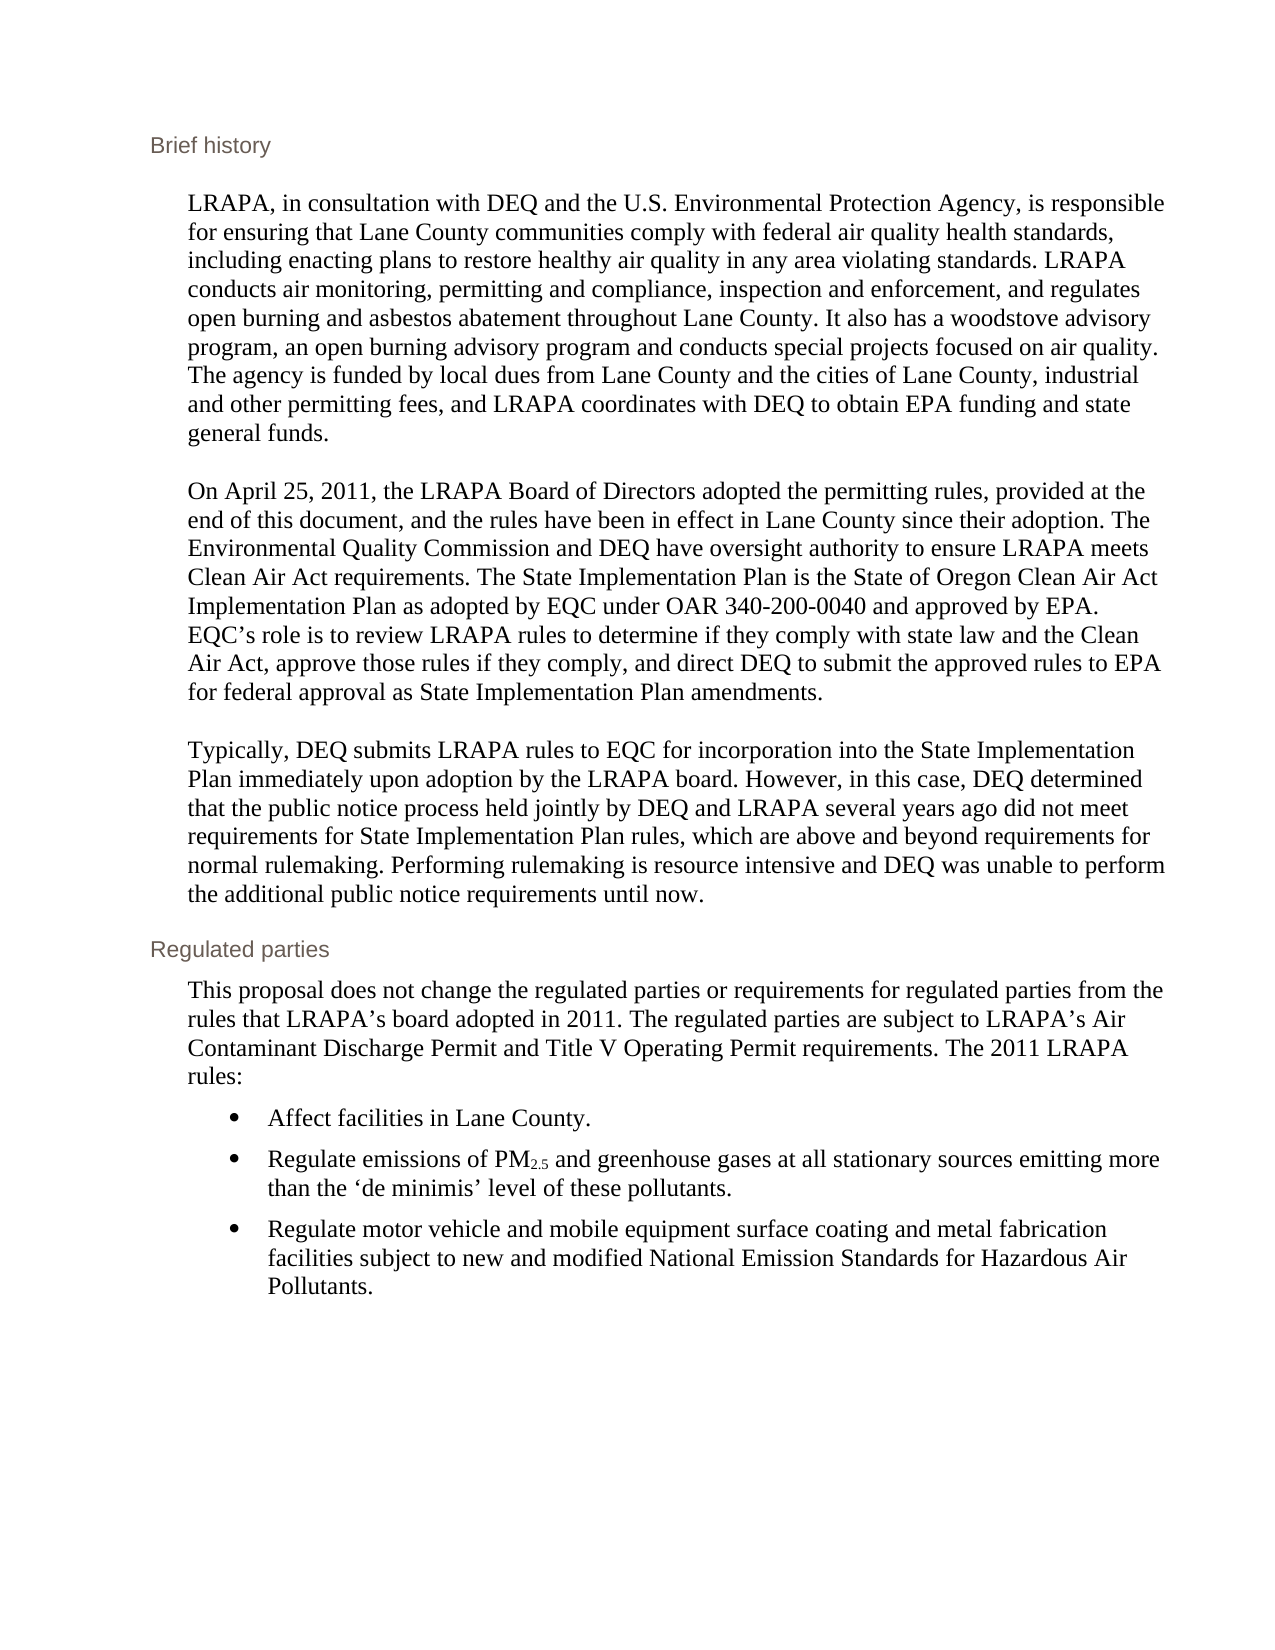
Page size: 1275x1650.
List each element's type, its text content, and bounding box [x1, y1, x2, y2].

list Regulate motor vehicle and mobile equipment surface coating and metal fabrication facilities subject to new and modified National Emission Standards for Hazardous Air Pollutants. [230, 1214, 1170, 1300]
text This proposal does not change the regulated parties or requirements for regulated parties from the rules that LRAPA’s board adopted in 2011. The regulated parties are subject to LRAPA’s Air Contaminant Discharge Permit and Title V Operating Permit requirements. The 2011 LRAPA rules: [187, 975, 1170, 1090]
list Regulate emissions of PM2.5 and greenhouse gases at all stationary sources emitting more than the ‘de minimis’ level of these pollutants. [230, 1144, 1170, 1201]
text On April 25, 2011, the LRAPA Board of Directors adopted the permitting rules, provided at the end of this document, and the rules have been in effect in Lane County since their adoption. The Environmental Quality Commission and DEQ have oversight authority to ensure LRAPA meets Clean Air Act requirements. The State Implementation Plan is the State of Oregon Clean Air Act Implementation Plan as adopted by EQC under OAR 340-200-0040 and approved by EPA. EQC’s role is to review LRAPA rules to determine if they comply with state law and the Clean Air Act, approve those rules if they comply, and direct DEQ to submit the approved rules to EPA for federal approval as State Implementation Plan amendments. [187, 476, 1172, 706]
list Affect facilities in Lane County. [230, 1103, 1170, 1131]
text Brief history [150, 132, 1170, 159]
text LRAPA, in consultation with DEQ and the U.S. Environmental Protection Agency, is responsible for ensuring that Lane County communities comply with federal air quality health standards, including enacting plans to restore healthy air quality in any area violating standards. LRAPA conducts air monitoring, permitting and compliance, inspection and enforcement, and regulates open burning and asbestos abatement throughout Lane County. It also has a woodstove advisory program, an open burning advisory program and conducts special projects focused on air quality. The agency is funded by local dues from Lane County and the cities of Lane County, industrial and other permitting fees, and LRAPA coordinates with DEQ to obtain EPA funding and state general funds. [187, 188, 1172, 447]
text Typically, DEQ submits LRAPA rules to EQC for incorporation into the State Implementation Plan immediately upon adoption by the LRAPA board. However, in this case, DEQ determined that the public notice process held jointly by DEQ and LRAPA several years ago did not meet requirements for State Implementation Plan rules, which are above and beyond requirements for normal rulemaking. Performing rulemaking is resource intensive and DEQ was unable to perform the additional public notice requirements until now. [187, 735, 1172, 908]
text Regulated parties [150, 936, 1170, 963]
